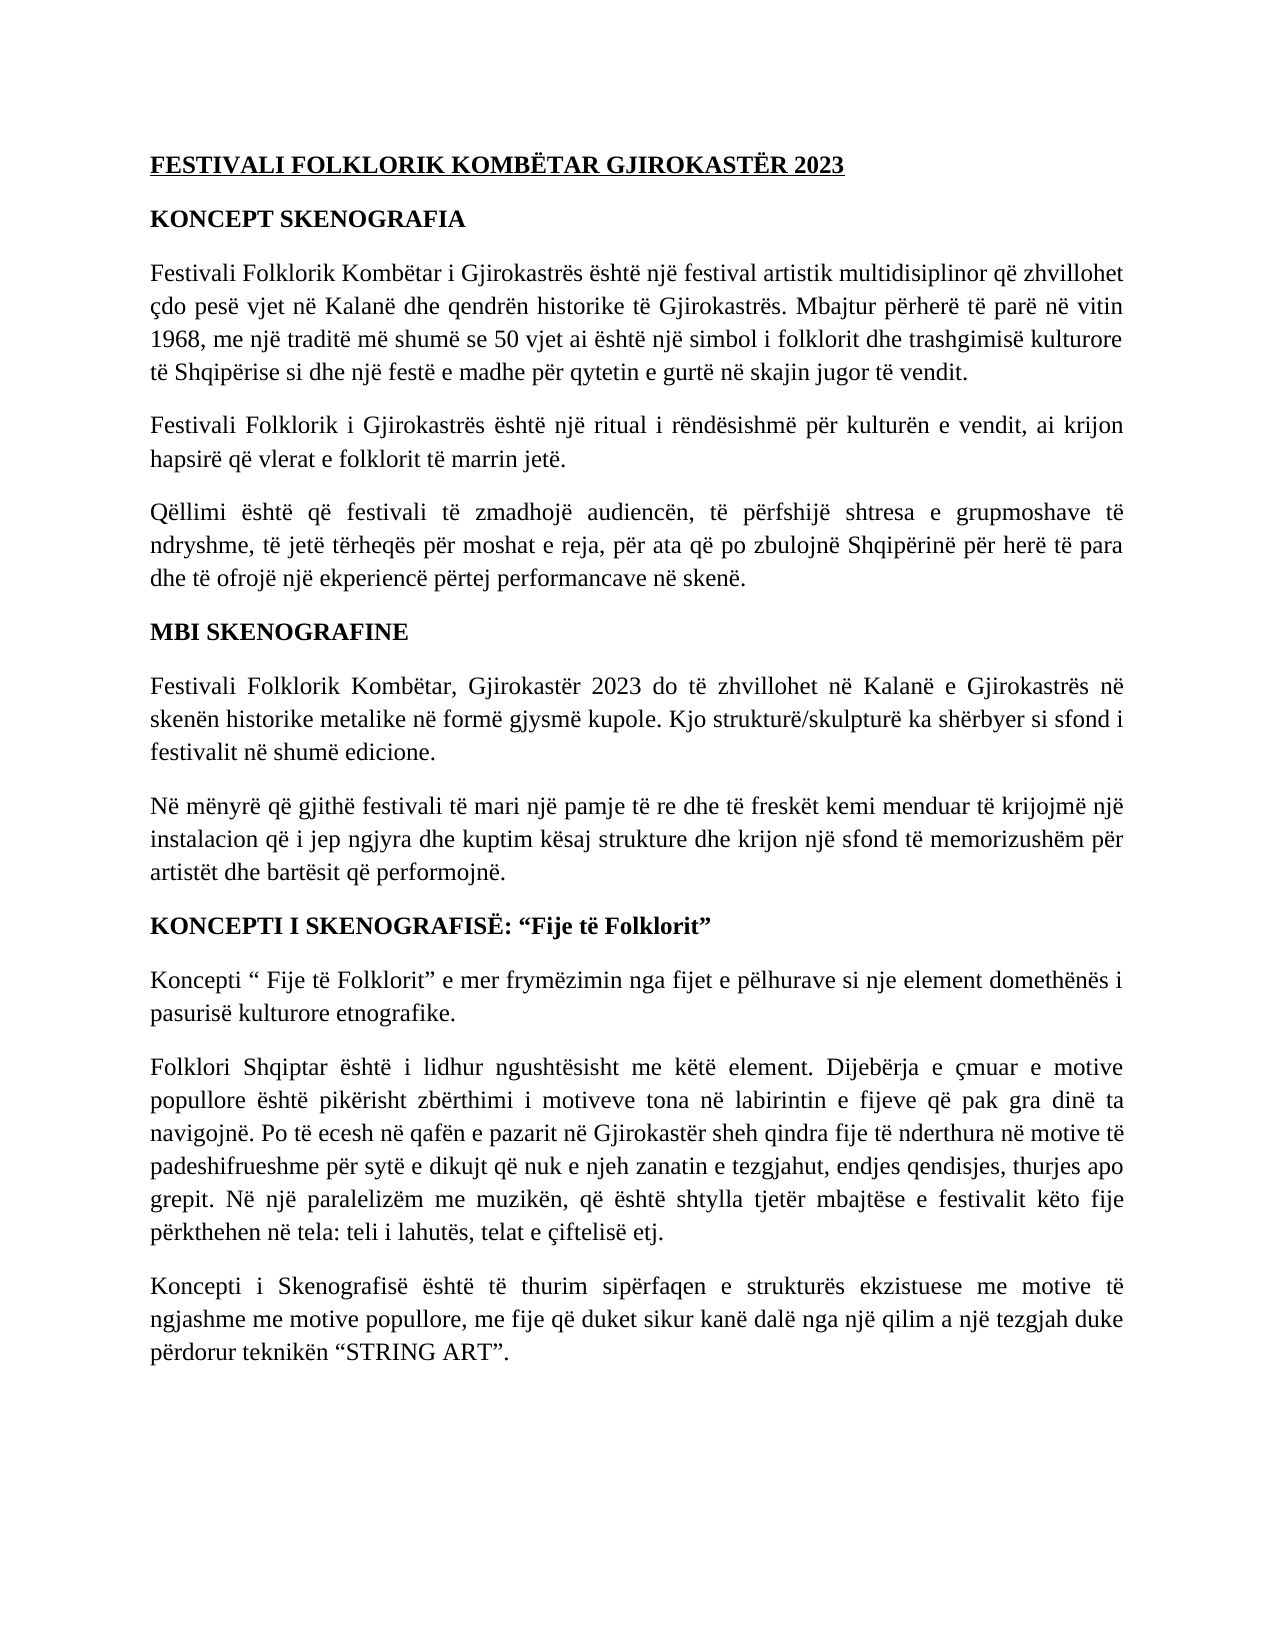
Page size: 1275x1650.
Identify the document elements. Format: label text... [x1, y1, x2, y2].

text Në mënyrë që gjithë festivali të mari një pamje të re dhe të freskët kemi menduar të krijojmë një instalacion që i jep ngjyra dhe kuptim kësaj strukture dhe krijon një sfond të memorizushëm për artistët dhe bartësit që performojnë. [150, 791, 1125, 886]
text FESTIVALI FOLKLORIK KOMBËTAR GJIROKASTËR 2023 [150, 150, 1125, 179]
text Festivali Folklorik Kombëtar i Gjirokastrës është një festival artistik multidisiplinor që zhvillohet çdo pesë vjet në Kalanë dhe qendrën historike të Gjirokastrës. Mbajtur përherë të parë në vitin 1968, me një traditë më shumë se 50 vjet ai është një simbol i folklorit dhe trashgimisë kulturore të Shqipërise si dhe një festë e madhe për qytetin e gurtë në skajin jugor të vendit. [150, 258, 1125, 386]
text Folklori Shqiptar është i lidhur ngushtësisht me këtë element. Dijebërja e çmuar e motive popullore është pikërisht zbërthimi i motiveve tona në labirintin e fijeve që pak gra dinë ta navigojnë. Po të ecesh në qafën e pazarit në Gjirokastër sheh qindra fije të nderthura në motive të padeshifrueshme për sytë e dikujt që nuk e njeh zanatin e tezgjahut, endjes qendisjes, thurjes apo grepit. Në një paralelizëm me muzikën, që është shtylla tjetër mbajtëse e festivalit këto fije përkthehen në tela: teli i lahutës, telat e çiftelisë etj. [150, 1052, 1125, 1246]
text Koncepti i Skenografisë është të thurim sipërfaqen e strukturës ekzistuese me motive të ngjashme me motive popullore, me fije që duket sikur kanë dalë nga një qilim a një tezgjah duke përdorur teknikën “STRING ART”. [150, 1271, 1125, 1366]
text KONCEPTI I SKENOGRAFISË: “Fije të Folklorit” [150, 911, 1125, 940]
text Festivali Folklorik Kombëtar, Gjirokastër 2023 do të zhvillohet në Kalanë e Gjirokastrës në skenën historike metalike në formë gjysmë kupole. Kjo strukturë/skulpturë ka shërbyer si sfond i festivalit në shumë edicione. [150, 671, 1125, 766]
text Festivali Folklorik i Gjirokastrës është një ritual i rëndësishmë për kulturën e vendit, ai krijon hapsirë që vlerat e folklorit të marrin jetë. [150, 411, 1125, 472]
text KONCEPT SKENOGRAFIA [150, 204, 1125, 233]
text Koncepti “ Fije të Folklorit” e mer frymëzimin nga fijet e pëlhurave si nje element domethënës i pasurisë kulturore etnografike. [150, 965, 1125, 1027]
text MBI SKENOGRAFINE [150, 617, 1125, 646]
text Qëllimi është që festivali të zmadhojë audiencën, të përfshijë shtresa e grupmoshave të ndryshme, të jetë tërheqës për moshat e reja, për ata që po zbulojnë Shqipërinë për herë të para dhe të ofrojë një ekperiencë përtej performancave në skenë. [150, 497, 1125, 592]
